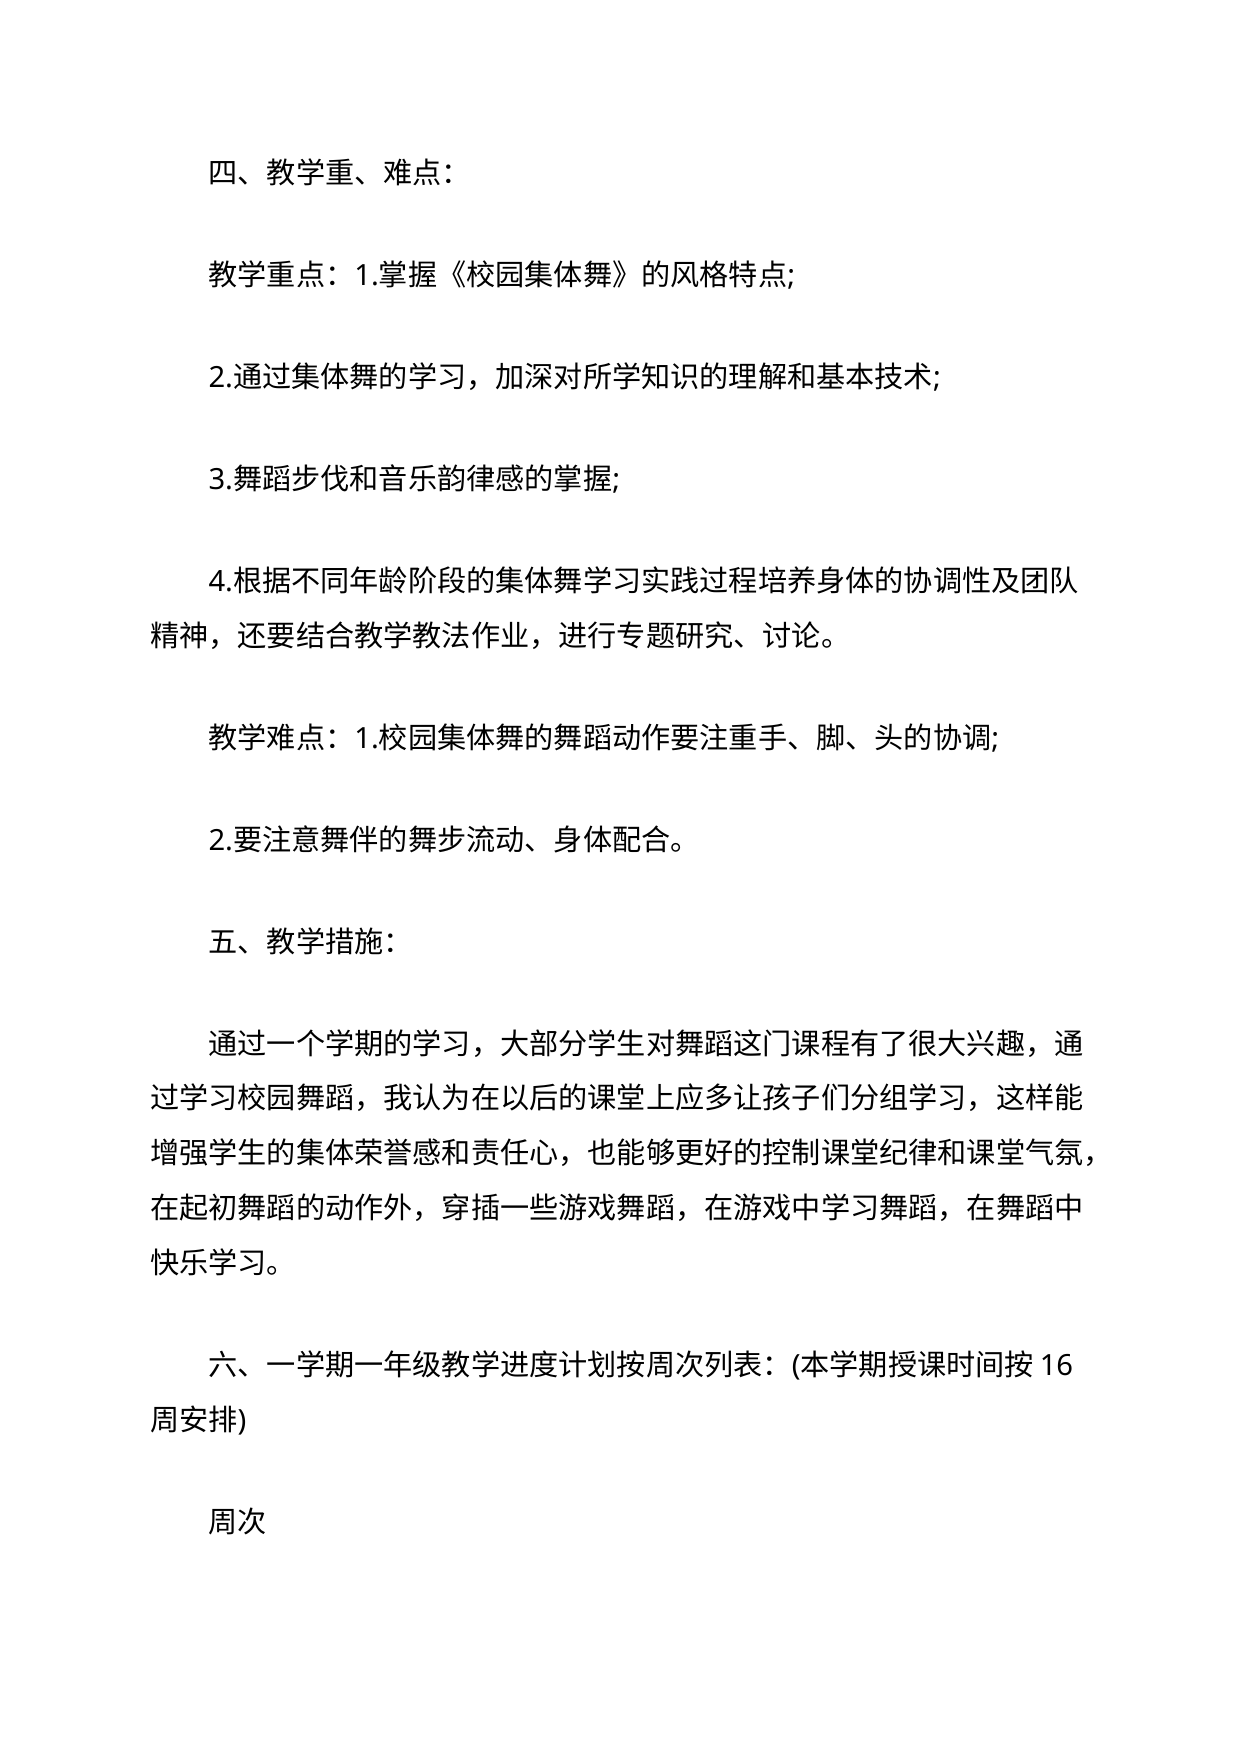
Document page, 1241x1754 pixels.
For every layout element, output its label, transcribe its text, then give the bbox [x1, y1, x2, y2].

text 四、教学重、难点： [150, 150, 1090, 192]
text 2.通过集体舞的学习，加深对所学知识的理解和基本技术; [150, 354, 1090, 396]
text 六、一学期一年级教学进度计划按周次列表：(本学期授课时间按16周安排) [150, 1342, 1090, 1439]
text 4.根据不同年龄阶段的集体舞学习实践过程培养身体的协调性及团队精神，还要结合教学教法作业，进行专题研究、讨论。 [150, 558, 1090, 655]
text 3.舞蹈步伐和音乐韵律感的掌握; [150, 456, 1090, 498]
text 2.要注意舞伴的舞步流动、身体配合。 [150, 816, 1090, 859]
text 周次 [150, 1498, 1090, 1541]
text 五、教学措施： [150, 918, 1090, 961]
text 教学重点：1.掌握《校园集体舞》的风格特点; [150, 252, 1090, 294]
text 通过一个学期的学习，大部分学生对舞蹈这门课程有了很大兴趣，通过学习校园舞蹈，我认为在以后的课堂上应多让孩子们分组学习，这样能增强学生的集体荣誉感和责任心，也能够更好的控制课堂纪律和课堂气氛，在起初舞蹈的动作外，穿插一些游戏舞蹈，在游戏中学习舞蹈，在舞蹈中快乐学习。 [150, 1020, 1090, 1282]
text 教学难点：1.校园集体舞的舞蹈动作要注重手、脚、头的协调; [150, 714, 1090, 757]
